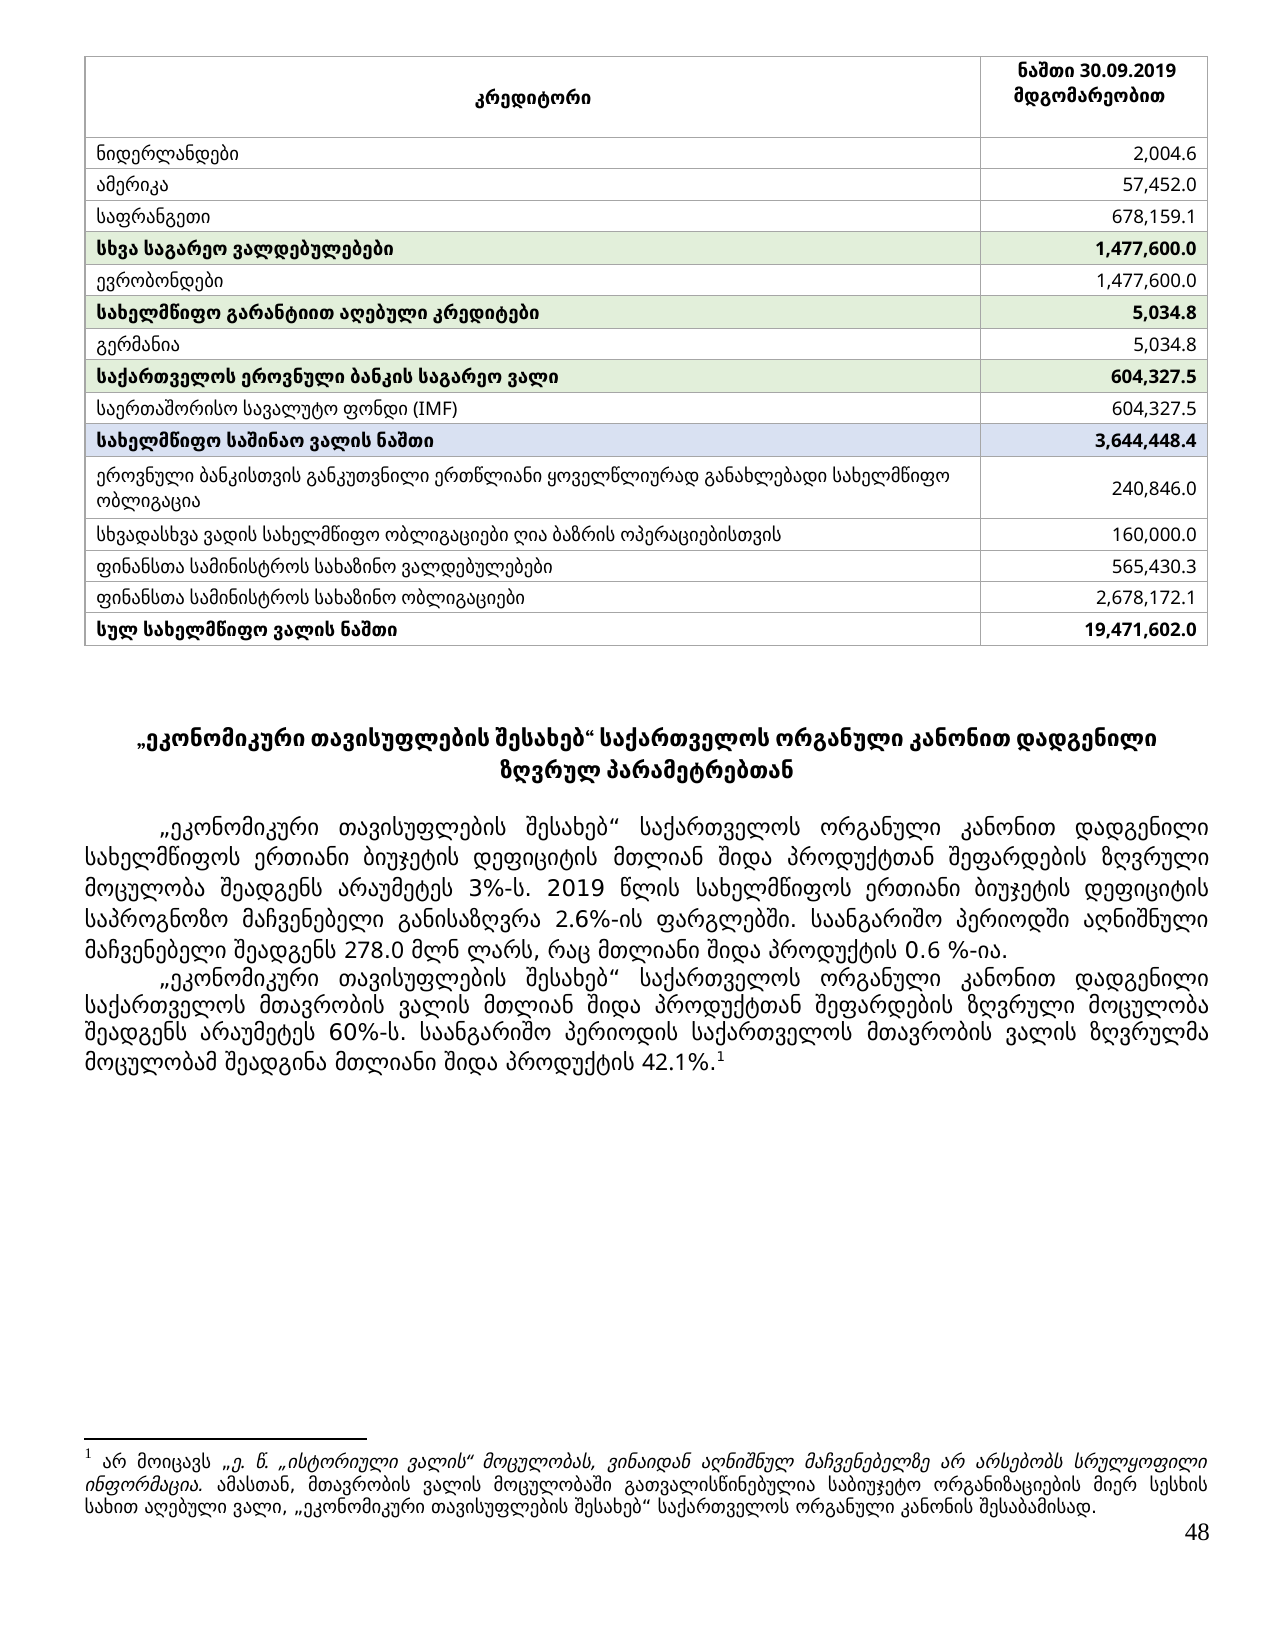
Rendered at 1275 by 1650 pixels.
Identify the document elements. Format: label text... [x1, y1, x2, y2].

table_cell ამერიკა [86, 169, 980, 199]
table_cell გერმანია [86, 329, 980, 359]
table_cell 57,452.0 [981, 169, 1207, 199]
table_cell ფინანსთა სამინისტროს სახაზინო ვალდებულებები [86, 551, 980, 581]
table_cell სახელმწიფო გარანტიით აღებული კრედიტები [86, 296, 980, 328]
table_cell 604,327.5 [981, 360, 1207, 392]
table_cell 1,477,600.0 [981, 232, 1207, 264]
table_cell 240,846.0 [981, 457, 1207, 518]
table_cell ეროვნული ბანკისთვის განკუთვნილი ერთწლიანი ყოველწლიურად განახლებადი სახელმწიფო ობლიგაცია [86, 457, 980, 518]
table_cell 604,327.5 [981, 393, 1207, 423]
table_header ნაშთი 30.09.2019 მდგომარეობით [981, 57, 1207, 137]
table_cell საქართველოს ეროვნული ბანკის საგარეო ვალი [86, 360, 980, 392]
table_cell სხვადასხვა ვადის სახელმწიფო ობლიგაციები ღია ბაზრის ოპერაციებისთვის [86, 519, 980, 549]
table_cell 2,004.6 [981, 138, 1207, 168]
table_cell 565,430.3 [981, 551, 1207, 581]
table_cell 5,034.8 [981, 329, 1207, 359]
text „ეკონომიკური თავისუფლების შესახებ“ საქართველოს ორგანული კანონით დადგენილი სახელმწიფოს ერთიანი ბიუჯეტის დეფიციტის მთლიან შიდა პროდუქტთან შეფარდების ზღვრული მოცულობა შეადგენს არაუმეტეს 3%-ს. 2019 წლის სახელმწიფოს ერთიანი ბიუჯეტის დეფიციტის საპროგნოზო მაჩვენებელი განისაზღვრა 2.6%-ის ფარგლებში. საანგარიშო პერიოდში აღნიშნული მაჩვენებელი შეადგენს 278.0 მლნ ლარს, რაც მთლიანი შიდა პროდუქტის 0.6 %-ია. [84, 814, 1209, 966]
table_cell 3,644,448.4 [981, 424, 1207, 456]
table_cell 678,159.1 [981, 201, 1207, 231]
subtitle „ეკონომიკური თავისუფლების შესახებ“ საქართველოს ორგანული კანონით დადგენილი ზღვრულ პარამეტრებთან [84, 722, 1209, 785]
table_cell სახელმწიფო საშინაო ვალის ნაშთი [86, 424, 980, 456]
table_cell 5,034.8 [981, 296, 1207, 328]
table_cell 2,678,172.1 [981, 582, 1207, 612]
table_cell 1,477,600.0 [981, 265, 1207, 295]
table_cell ნიდერლანდები [86, 138, 980, 168]
table_cell სხვა საგარეო ვალდებულებები [86, 232, 980, 264]
table_cell 160,000.0 [981, 519, 1207, 549]
text „ეკონომიკური თავისუფლების შესახებ“ საქართველოს ორგანული კანონით დადგენილი საქართველოს მთავრობის ვალის მთლიან შიდა პროდუქტთან შეფარდების ზღვრული მოცულობა შეადგენს არაუმეტეს 60%-ს. საანგარიშო პერიოდის საქართველოს მთავრობის ვალის ზღვრულმა მოცულობამ შეადგინა მთლიანი შიდა პროდუქტის 42.1%. [84, 966, 1209, 1077]
table_cell სულ სახელმწიფო ვალის ნაშთი [86, 613, 980, 645]
table_cell საფრანგეთი [86, 201, 980, 231]
table_header კრედიტორი [86, 57, 980, 137]
table_cell ფინანსთა სამინისტროს სახაზინო ობლიგაციები [86, 582, 980, 612]
table_cell 19,471,602.0 [981, 613, 1207, 645]
table_cell საერთაშორისო სავალუტო ფონდი (IMF) [86, 393, 980, 423]
table_cell ევრობონდები [86, 265, 980, 295]
